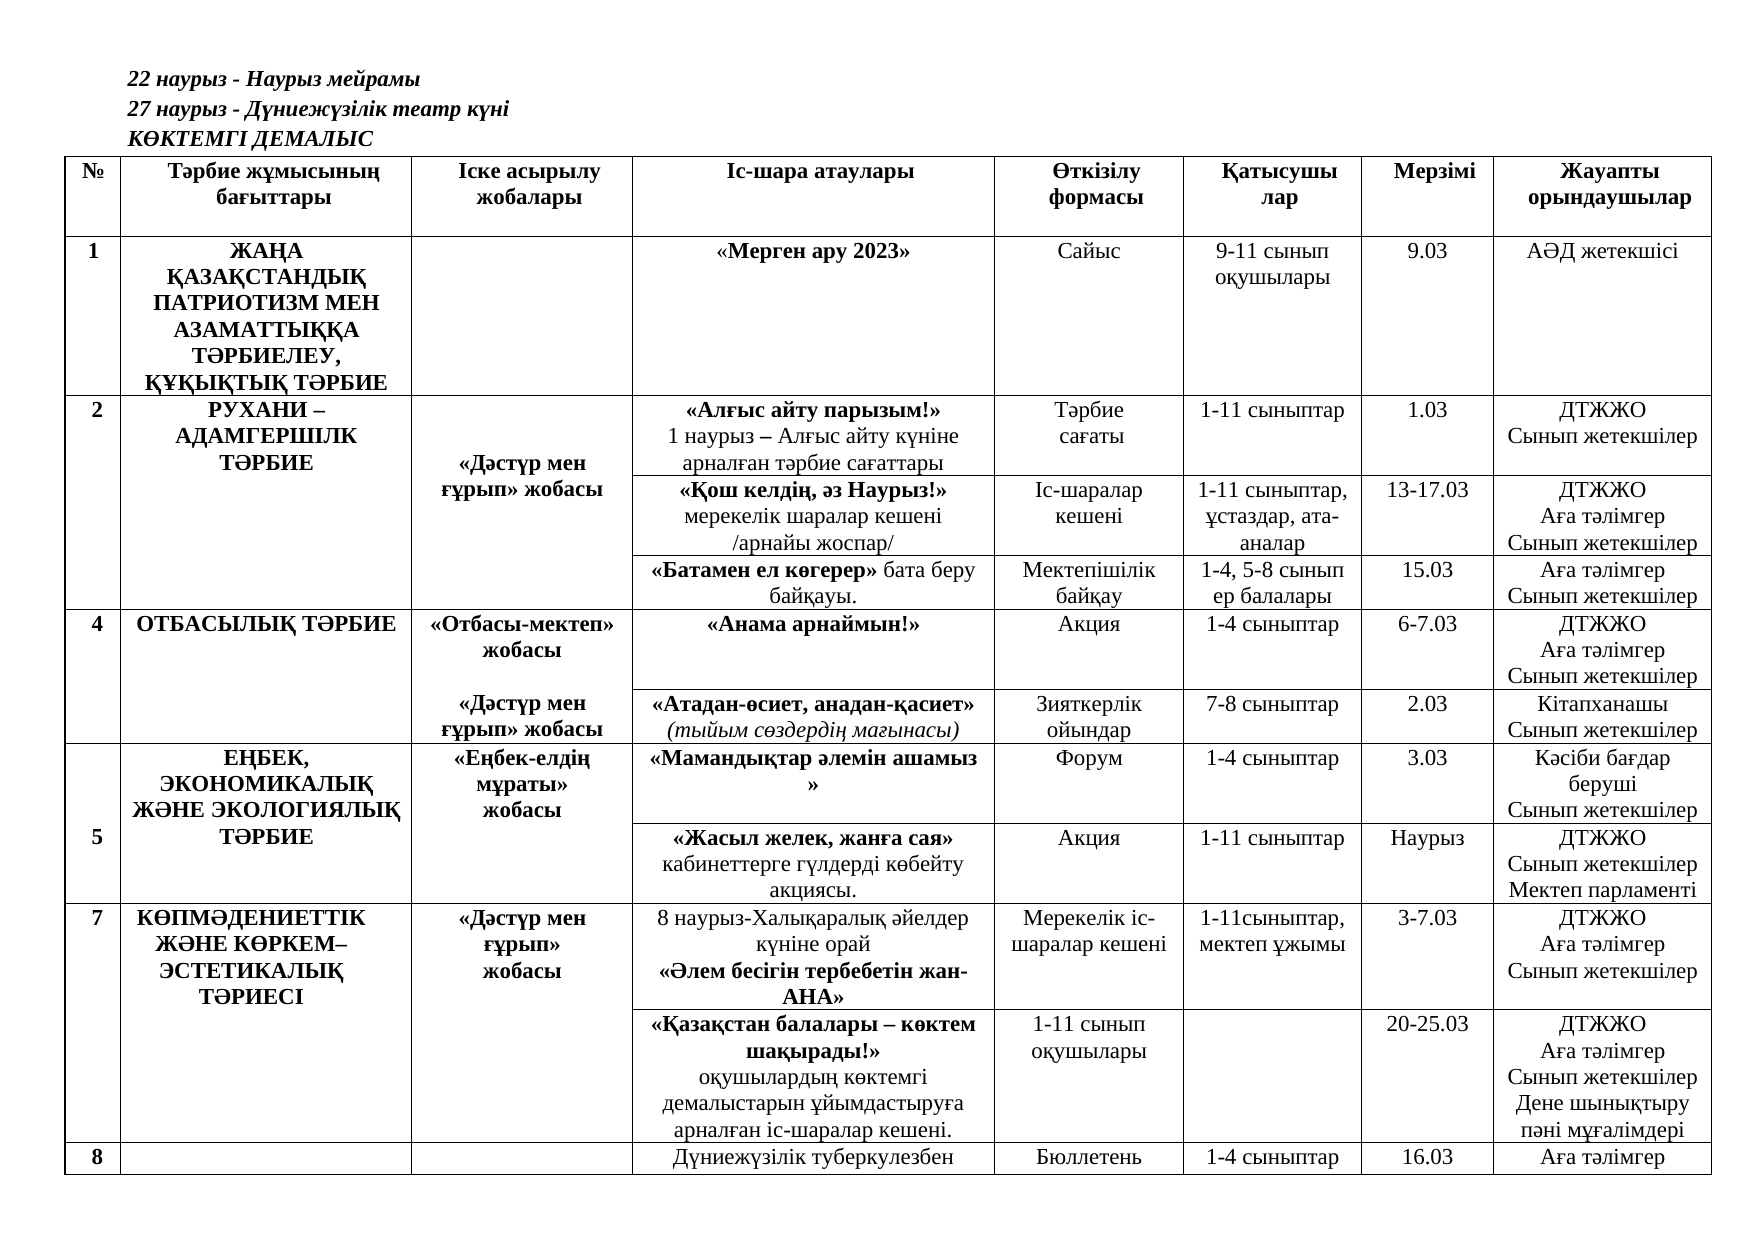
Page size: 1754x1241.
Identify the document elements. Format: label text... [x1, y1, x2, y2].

text 27 наурыз - Дүниежүзілік театр күні [127, 95, 1689, 122]
table_header Өткізілу формасы [995, 157, 1183, 236]
table_cell 2.03 [1362, 690, 1493, 743]
table_cell Мерекелік іс-шаралар кешені [995, 904, 1183, 1009]
table_cell 1-11 сынып оқушылары [995, 1010, 1183, 1142]
table_cell 9-11 сынып оқушылары [1184, 237, 1361, 395]
table_cell 7-8 сыныптар [1184, 690, 1361, 743]
table_cell ОТБАСЫЛЫҚ ТӘРБИЕ [121, 610, 411, 743]
table_cell 2 [66, 396, 120, 609]
table_cell «Атадан-өсиет, анадан-қасиет» (тыйым сөздердің мағынасы) [633, 690, 994, 743]
table_cell Зияткерлік ойындар [995, 690, 1183, 743]
table_cell 3-7.03 [1362, 904, 1493, 1009]
table_cell [412, 237, 632, 395]
table_cell [1184, 1010, 1361, 1142]
text КӨКТЕМГІ ДЕМАЛЫС [127, 125, 1689, 152]
table_cell «Дәстүр мен ғұрып» жобасы [412, 904, 632, 1142]
table_cell ДТЖЖО Аға тәлімгер Сынып жетекшілер Дене шынықтыру пәні мұғалімдері [1494, 1010, 1711, 1142]
table_cell ЕҢБЕК, ЭКОНОМИКАЛЫҚ ЖӘНЕ ЭКОЛОГИЯЛЫҚ ТӘРБИЕ [121, 744, 411, 903]
table_cell Мектепішілік байқау [995, 556, 1183, 609]
table_cell 1-4 сыныптар [1184, 610, 1361, 689]
table_cell 3.03 [1362, 744, 1493, 823]
table_cell «Дәстүр мен ғұрып» жобасы [412, 396, 632, 609]
table_cell 15.03 [1362, 556, 1493, 609]
table_cell Кәсіби бағдар беруші Сынып жетекшілер [1494, 744, 1711, 823]
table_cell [412, 1143, 632, 1174]
table_cell 1 [66, 237, 120, 395]
table_cell Сайыс [995, 237, 1183, 395]
table_cell Акция [995, 610, 1183, 689]
table_cell ДТЖЖО Аға тәлімгер Сынып жетекшілер [1494, 476, 1711, 555]
table_cell АӘД жетекшісі [1494, 237, 1711, 395]
table_cell Форум [995, 744, 1183, 823]
table_cell Іс-шаралар кешені [995, 476, 1183, 555]
table_cell 4 [66, 610, 120, 743]
table_cell 1.03 [1362, 396, 1493, 475]
table_cell «Алғыс айту парызым!» 1 наурыз – Алғыс айту күніне арналған тәрбие сағаттары [633, 396, 994, 475]
table_cell 16.03 [1362, 1143, 1493, 1174]
table_cell КӨПМӘДЕНИЕТТІК ЖӘНЕ КӨРКЕМ–ЭСТЕТИКАЛЫҚ ТӘРИЕСІ [121, 904, 411, 1142]
table_cell 1-11 сыныптар [1184, 824, 1361, 903]
table_cell ДТЖЖО Сынып жетекшілер [1494, 396, 1711, 475]
table_cell 7 [66, 904, 120, 1142]
table_cell ДТЖЖО Аға тәлімгер Сынып жетекшілер [1494, 610, 1711, 689]
table_cell «Еңбек-елдің мұраты» жобасы [412, 744, 632, 903]
table_header Мерзімі [1362, 157, 1493, 236]
table_cell 13-17.03 [1362, 476, 1493, 555]
table_cell «Отбасы-мектеп» жобасы «Дәстүр мен ғұрып» жобасы [412, 610, 632, 743]
table_cell 1-11 сыныптар [1184, 396, 1361, 475]
table_cell «Мамандықтар әлемін ашамыз» [633, 744, 994, 823]
table_cell 1-4 сыныптар [1184, 744, 1361, 823]
table_cell 1-4, 5-8 сынып ер балалары [1184, 556, 1361, 609]
table_cell Кітапханашы Сынып жетекшілер [1494, 690, 1711, 743]
table_cell Акция [995, 824, 1183, 903]
table_cell 5 [66, 744, 120, 903]
table_cell «Жасыл желек, жанға сая» кабинеттерге гүлдерді көбейту акциясы. [633, 824, 994, 903]
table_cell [1494, 1143, 1711, 1174]
table_cell РУХАНИ –АДАМГЕРШІЛК ТӘРБИЕ [121, 396, 411, 609]
table_cell Бюллетень сайысы [995, 1143, 1183, 1174]
table_cell «Мерген ару 2023» [633, 237, 994, 395]
table_header Тәрбие жұмысының бағыттары [121, 157, 411, 236]
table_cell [633, 1143, 994, 1174]
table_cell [121, 1143, 411, 1174]
table_cell «Батамен ел көгерер» бата беру байқауы. [633, 556, 994, 609]
table_header Қатысушы лар [1184, 157, 1361, 236]
table_cell «Қош келдің, әз Наурыз!» мерекелік шаралар кешені /арнайы жоспар/ [633, 476, 994, 555]
table_header Іске асырылу жобалары [412, 157, 632, 236]
table_cell 9.03 [1362, 237, 1493, 395]
table_cell 1-4 сыныптар [1184, 1143, 1361, 1174]
table_cell 1-11сыныптар, мектеп ұжымы [1184, 904, 1361, 1009]
table_cell 20-25.03 [1362, 1010, 1493, 1142]
table_cell Наурыз [1362, 824, 1493, 903]
table_cell Аға тәлімгер Сынып жетекшілер [1494, 556, 1711, 609]
table_cell Тәрбие сағаты [995, 396, 1183, 475]
table_cell ЖАҢА ҚАЗАҚСТАНДЫҚ ПАТРИОТИЗМ МЕН АЗАМАТТЫҚҚА ТӘРБИЕЛЕУ, ҚҰҚЫҚТЫҚ ТӘРБИЕ [121, 237, 411, 395]
table_cell «Анама арнаймын!» [633, 610, 994, 689]
table_cell 1-11 сыныптар, ұстаздар, ата-аналар [1184, 476, 1361, 555]
table_cell ДТЖЖО Аға тәлімгер Сынып жетекшілер [1494, 904, 1711, 1009]
table_cell «Қазақстан балалары – көктем шақырады!» оқушылардың көктемгі демалыстарын ұйымдастыруға арналған іс-шаралар кешені. [633, 1010, 994, 1142]
table_header Іс-шара атаулары [633, 157, 994, 236]
table_header Жауапты орындаушылар [1494, 157, 1711, 236]
table_cell 8 наурыз-Халықаралық әйелдер күніне орай «Әлем бесігін тербебетін жан-АНА» [633, 904, 994, 1009]
table_cell 8 [66, 1143, 120, 1174]
table_cell ДТЖЖО Сынып жетекшілер Мектеп парламенті [1494, 824, 1711, 903]
text 22 наурыз - Наурыз мейрамы [127, 65, 1689, 91]
table_cell 6-7.03 [1362, 610, 1493, 689]
table_header № [66, 157, 120, 236]
